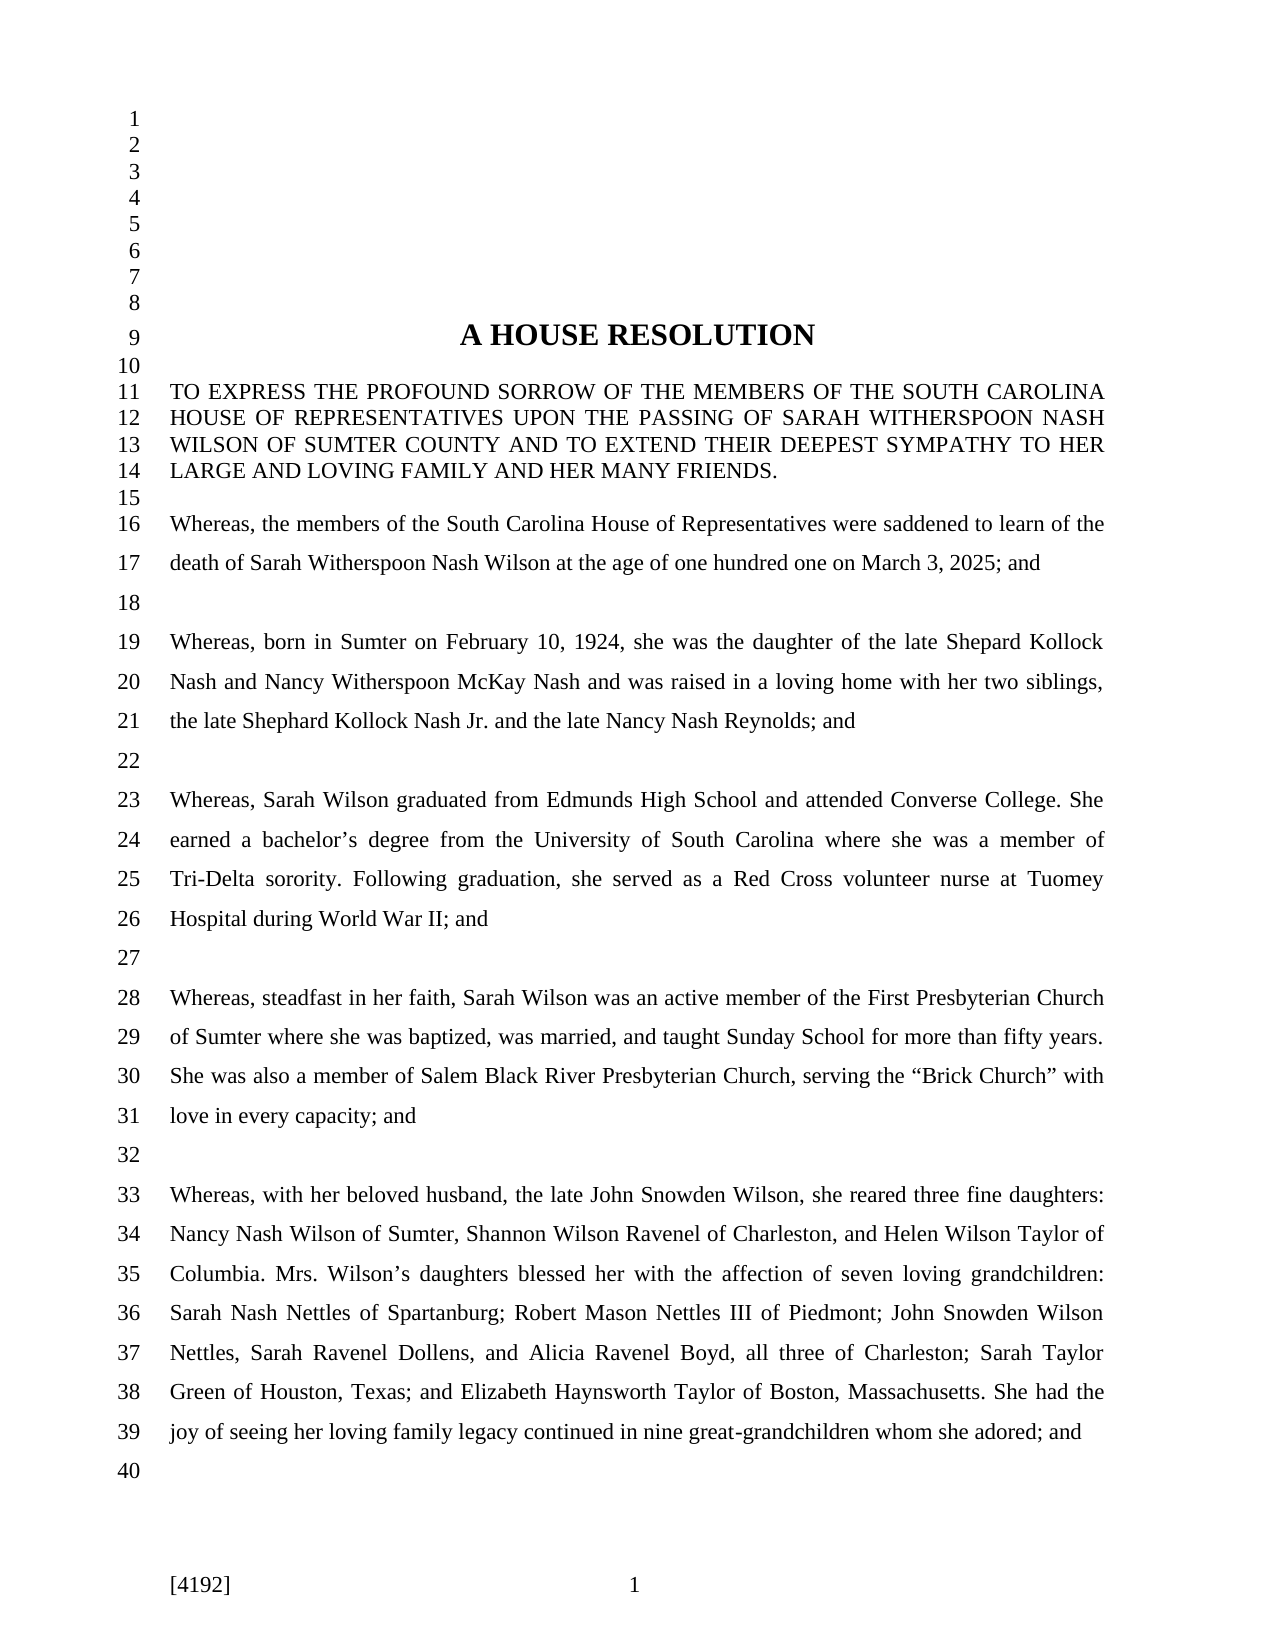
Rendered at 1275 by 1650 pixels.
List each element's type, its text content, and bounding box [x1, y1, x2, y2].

text A RESOLUTION [169, 316, 1106, 352]
text Whereas, steadfast in her faith, Sarah Wilson was an active member of the First Presbyterian Church of Sumter where she was baptized, was married, and taught Sunday School for more than fifty years. She was also a member of Salem Black River Presbyterian Church, serving the “Brick Church” with love in every capacity; and [169, 984, 1106, 1128]
text Whereas, Sarah Wilson graduated from Edmunds High School and attended Converse College. She earned a bachelor’s degree from the University of South Carolina where she was a member of Tri‑Delta sorority. Following graduation, she served as a Red Cross volunteer nurse at Tuomey Hospital during World War II; and [169, 786, 1106, 931]
text Whereas, the members of the South Carolina House of Representatives were saddened to learn of the death of Sarah Witherspoon Nash Wilson at the age of one hundred one on March 3, 2025; and [169, 510, 1106, 576]
text Whereas, with her beloved husband, the late John Snowden Wilson, she reared three fine daughters: Nancy Nash Wilson of Sumter, Shannon Wilson Ravenel of Charleston, and Helen Wilson Taylor of Columbia. Mrs. Wilson’s daughters blessed her with the affection of seven loving grandchildren: Sarah Nash Nettles of Spartanburg; Robert Mason Nettles III of Piedmont; John Snowden Wilson Nettles, Sarah Ravenel Dollens, and Alicia Ravenel Boyd, all three of Charleston; Sarah Taylor Green of Houston, Texas; and Elizabeth Haynsworth Taylor of Boston, Massachusetts. She had the joy of seeing her loving family legacy continued in nine great‑grandchildren whom she adored; and [169, 1181, 1106, 1444]
text Whereas, born in Sumter on February 10, 1924, she was the daughter of the late Shepard Kollock Nash and Nancy Witherspoon McKay Nash and was raised in a loving home with her two siblings, the late Shephard Kollock Nash Jr. and the late Nancy Nash Reynolds; and [169, 628, 1106, 734]
